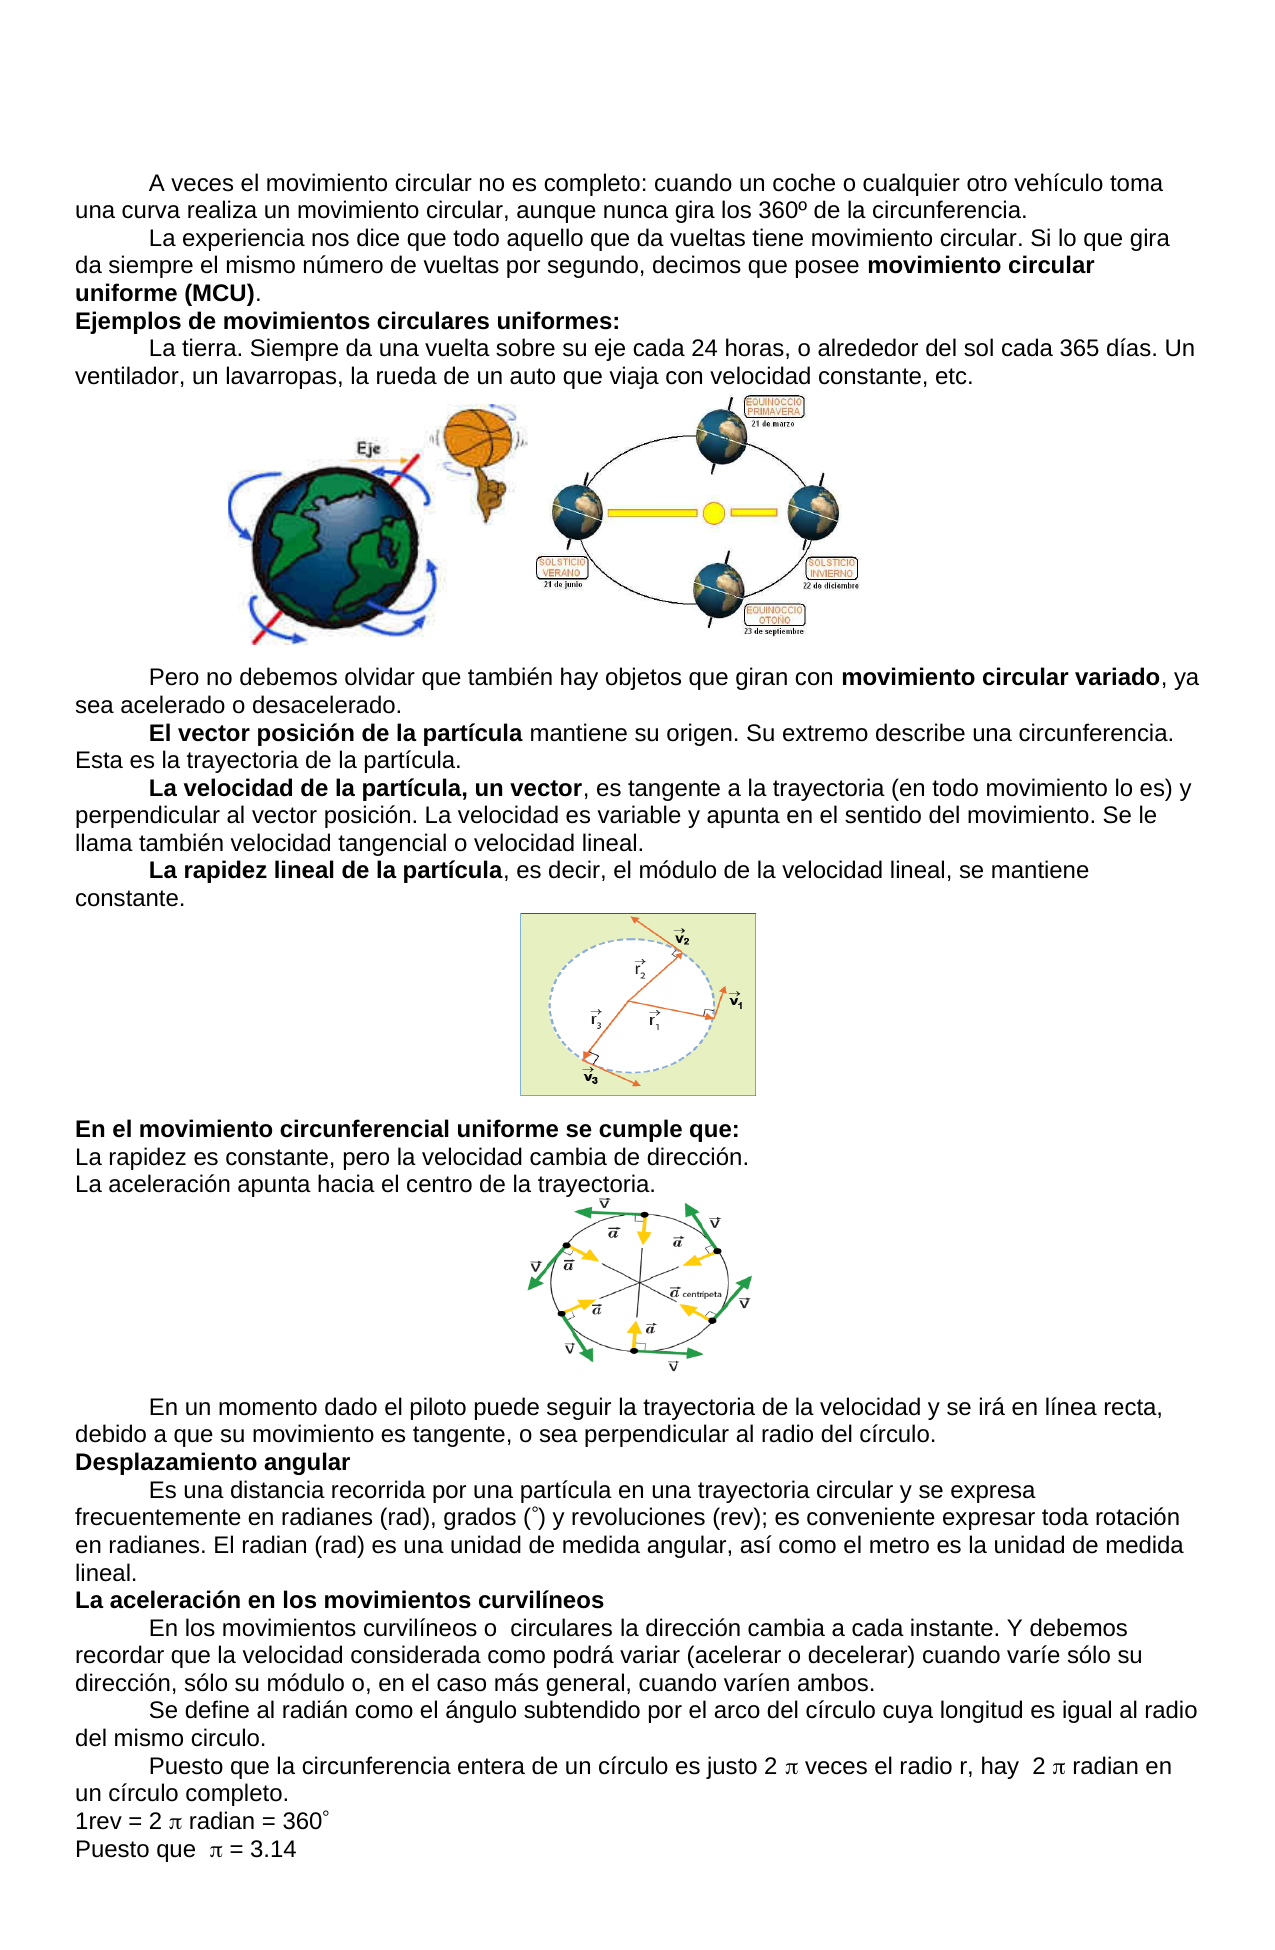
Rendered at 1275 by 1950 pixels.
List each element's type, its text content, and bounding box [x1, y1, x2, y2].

text Es una distancia recorrida por una partícula en una trayectoria circular y se expresa frecuentemente en radianes (rad), grados () y revoluciones (rev); es conveniente expresar toda rotación en radianes. El radian (rad) es una unidad de medida angular, así como el metro es la unidad de medida lineal. [75, 1476, 1200, 1586]
text 1rev = 2 radian = 360 [75, 1807, 1200, 1834]
text A veces el movimiento circular no es completo: cuando un coche o cualquier otro vehículo toma una curva realiza un movimiento circular, aunque nunca gira los 360º de la circunferencia. [75, 168, 1200, 224]
text La aceleración en los movimientos curvilíneos [75, 1586, 1200, 1614]
text En los movimientos curvilíneos o circulares la dirección cambia a cada instante. Y debemos recordar que la velocidad considerada como podrá variar (acelerar o decelerar) cuando varíe sólo su dirección, sólo su módulo o, en el caso más general, cuando varíen ambos. [75, 1614, 1200, 1696]
text Puesto que la circunferencia entera de un círculo es justo 2 veces el radio r, hay 2 radian en un círculo completo. [75, 1752, 1200, 1807]
text La aceleración apunta hacia el centro de la trayectoria. [75, 1170, 1200, 1198]
picture [520, 1198, 755, 1374]
text La rapidez es constante, pero la velocidad cambia de dirección. [75, 1143, 1200, 1170]
text Ejemplos de movimientos circulares uniformes: [75, 307, 1200, 334]
text El vector posición de la partícula mantiene su origen. Su extremo describe una circunferencia. Esta es la trayectoria de la partícula. [75, 718, 1200, 774]
text La velocidad de la partícula, un vector, es tangente a la trayectoria (en todo movimiento lo es) y perpendicular al vector posición. La velocidad es variable y apunta en el sentido del movimiento. Se le llama también velocidad tangencial o velocidad lineal. [75, 774, 1200, 856]
picture [227, 389, 873, 645]
text La rapidez lineal de la partícula, es decir, el módulo de la velocidad lineal, se mantiene constante. [75, 856, 1200, 912]
text Desplazamiento angular [75, 1448, 1200, 1476]
text La experiencia nos dice que todo aquello que da vueltas tiene movimiento circular. Si lo que gira da siempre el mismo número de vueltas por segundo, decimos que posee movimiento circular uniforme (MCU). [75, 224, 1200, 307]
text Puesto que = 3.14 [75, 1834, 1200, 1862]
text Se define al radián como el ángulo subtendido por el arco del círculo cuya longitud es igual al radio del mismo circulo. [75, 1696, 1200, 1752]
picture [518, 911, 758, 1097]
text La tierra. Siempre da una vuelta sobre su eje cada 24 horas, o alrededor del sol cada 365 días. Un ventilador, un lavarropas, la rueda de un auto que viaja con velocidad constante, etc. [75, 334, 1200, 389]
text En un momento dado el piloto puede seguir la trayectoria de la velocidad y se irá en línea recta, debido a que su movimiento es tangente, o sea perpendicular al radio del círculo. [75, 1393, 1200, 1448]
text Pero no debemos olvidar que también hay objetos que giran con movimiento circular variado, ya sea acelerado o desacelerado. [75, 663, 1200, 718]
text En el movimiento circunferencial uniforme se cumple que: [75, 1115, 1200, 1143]
